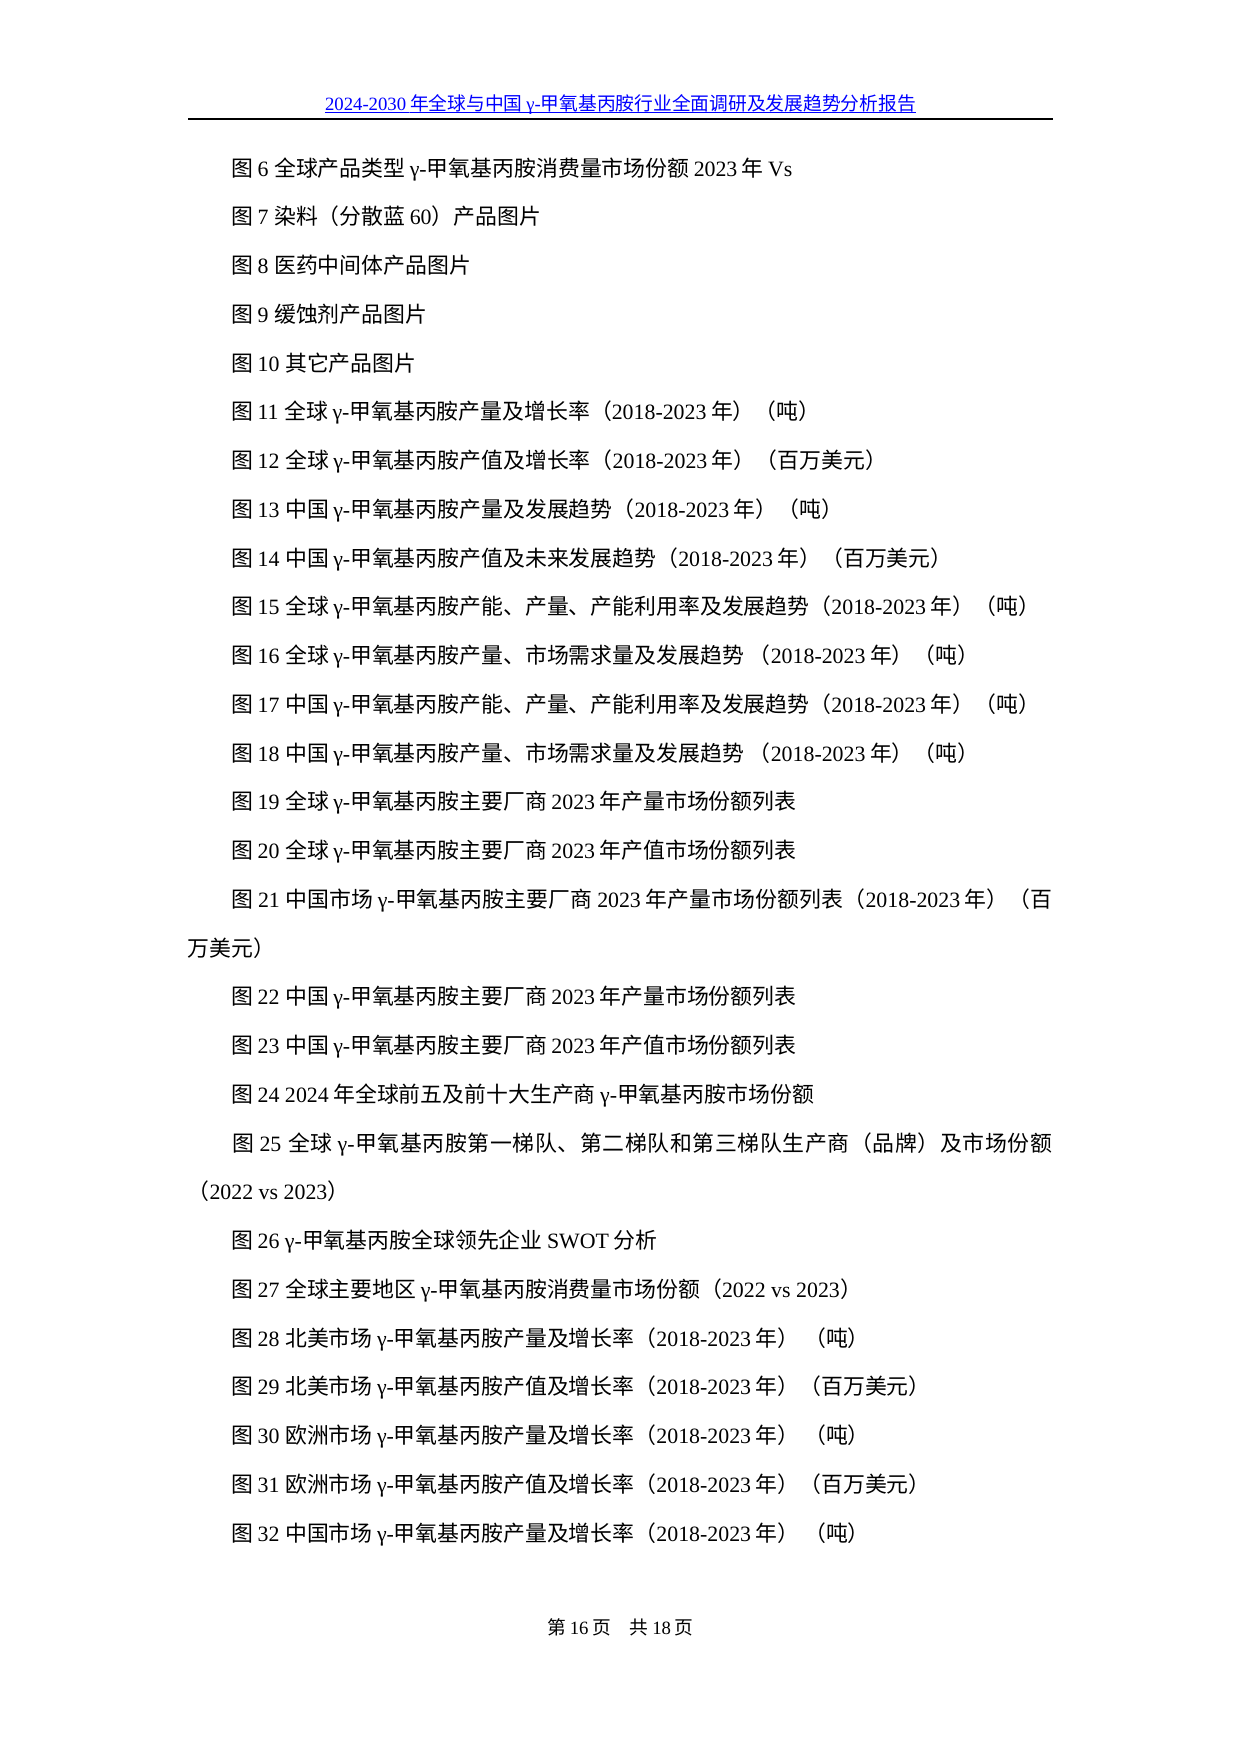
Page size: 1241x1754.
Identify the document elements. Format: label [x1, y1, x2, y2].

text [187, 150, 1053, 1548]
